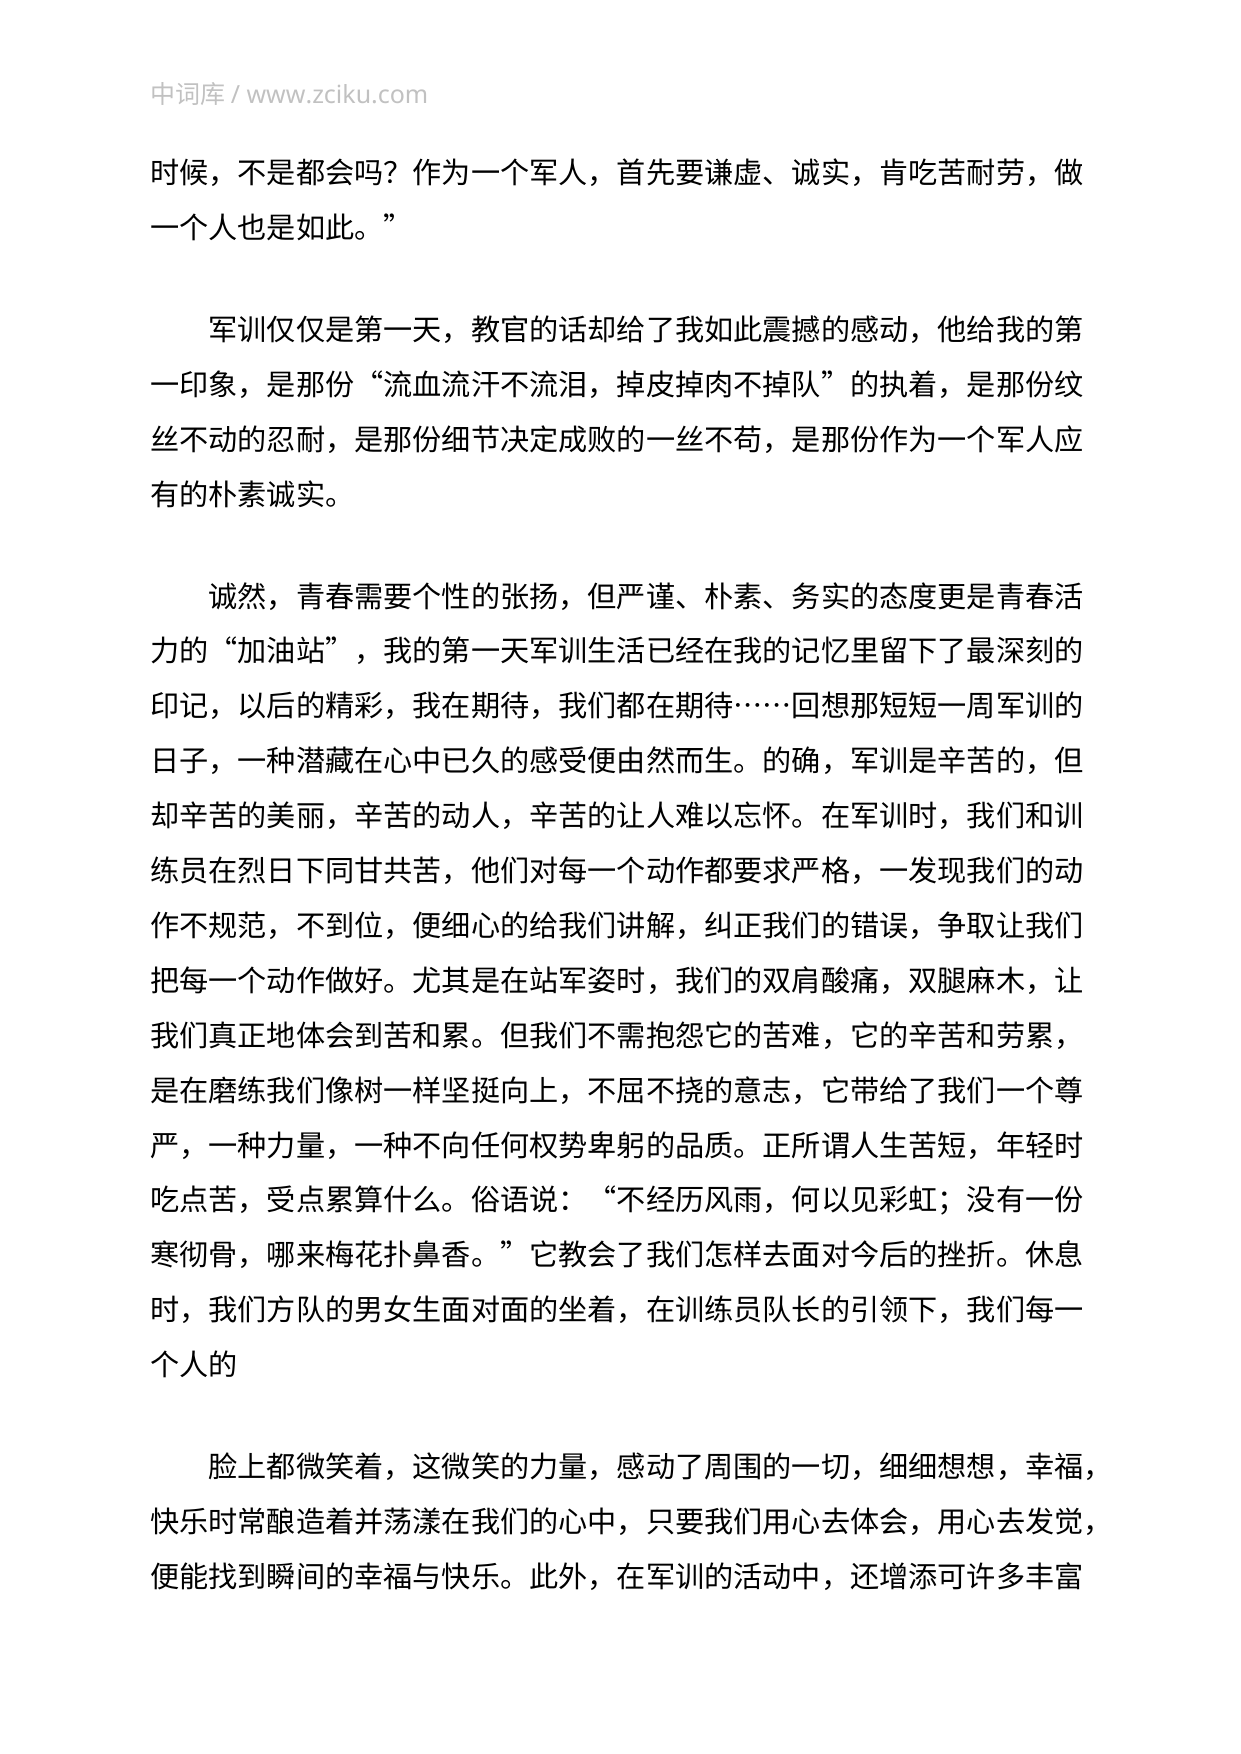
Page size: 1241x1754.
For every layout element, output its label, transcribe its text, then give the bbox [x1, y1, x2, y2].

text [150, 1443, 1090, 1596]
text 军训仅仅是第一天，教官的话却给了我如此震撼的感动，他给我的第一印象，是那份“流血流汗不流泪，掉皮掉肉不掉队”的执着，是那份纹丝不动的忍耐，是那份细节决定成败的一丝不苟，是那份作为一个军人应有的朴素诚实。 [150, 307, 1090, 514]
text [150, 150, 1090, 247]
text 诚然，青春需要个性的张扬，但严谨、朴素、务实的态度更是青春活力的“加油站”，我的第一天军训生活已经在我的记忆里留下了最深刻的印记，以后的精彩，我在期待，我们都在期待……回想那短短一周军训的日子，一种潜藏在心中已久的感受便由然而生。的确，军训是辛苦的，但却辛苦的美丽，辛苦的动人，辛苦的让人难以忘怀。在军训时，我们和训练员在烈日下同甘共苦，他们对每一个动作都要求严格，一发现我们的动作不规范，不到位，便细心的给我们讲解，纠正我们的错误，争取让我们把每一个动作做好。尤其是在站军姿时，我们的双肩酸痛，双腿麻木，让我们真正地体会到苦和累。但我们不需抱怨它的苦难，它的辛苦和劳累，是在磨练我们像树一样坚挺向上，不屈不挠的意志，它带给了我们一个尊严，一种力量，一种不向任何权势卑躬的品质。正所谓人生苦短，年轻时吃点苦，受点累算什么。俗语说：“不经历风雨，何以见彩虹；没有一份寒彻骨，哪来梅花扑鼻香。”它教会了我们怎样去面对今后的挫折。休息时，我们方队的男女生面对面的坐着，在训练员队长的引领下，我们每一个人的 [150, 573, 1090, 1384]
